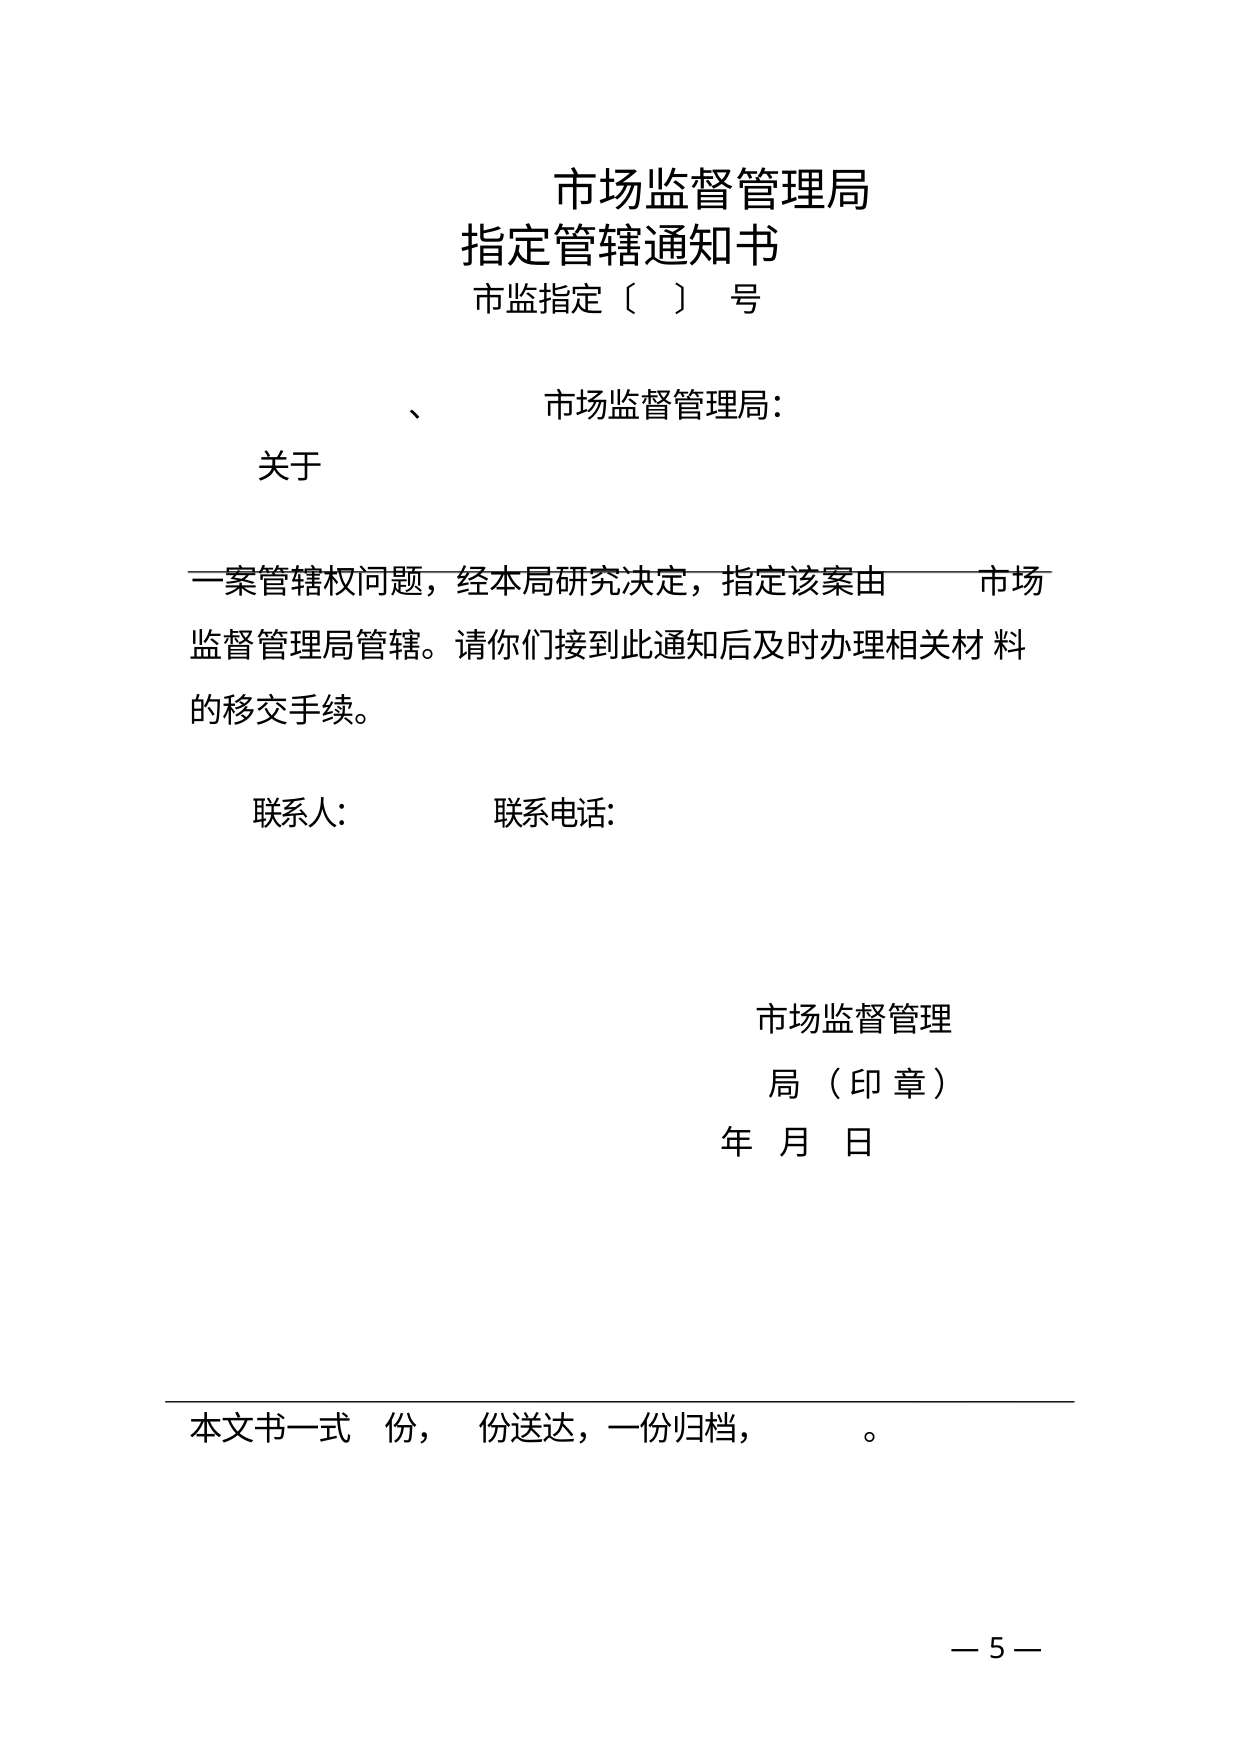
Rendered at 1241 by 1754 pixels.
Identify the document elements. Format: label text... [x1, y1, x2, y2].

text 市监指定〔 〕 号 [165, 283, 1076, 319]
text 一案管辖权问题，经本局研究决定，指定该案由 市场监督管理局管辖。请你们接到此通知后及时办理相关材 料的移交手续。 [189, 554, 1053, 571]
text 、 市场监督管理局： [165, 388, 1076, 424]
text 联系人： 联系电话： [165, 796, 1076, 833]
text 指定管辖通知书 [165, 217, 1076, 274]
text 年 月 日 [165, 1122, 1076, 1163]
text 本文书一式 份， 份送达，一份归档， 。 [165, 1411, 1076, 1447]
text 一案管辖权问题，经本局研究决定，指定该案由 市场监督管理局管辖。请你们接到此通知后及时办理相关材 料的移交手续。 [189, 574, 1053, 732]
text 市场监督管理局 [165, 164, 1076, 217]
text 关于 [165, 450, 1076, 486]
text 市场监督管理局 （ 印 章 ） [569, 993, 986, 1106]
